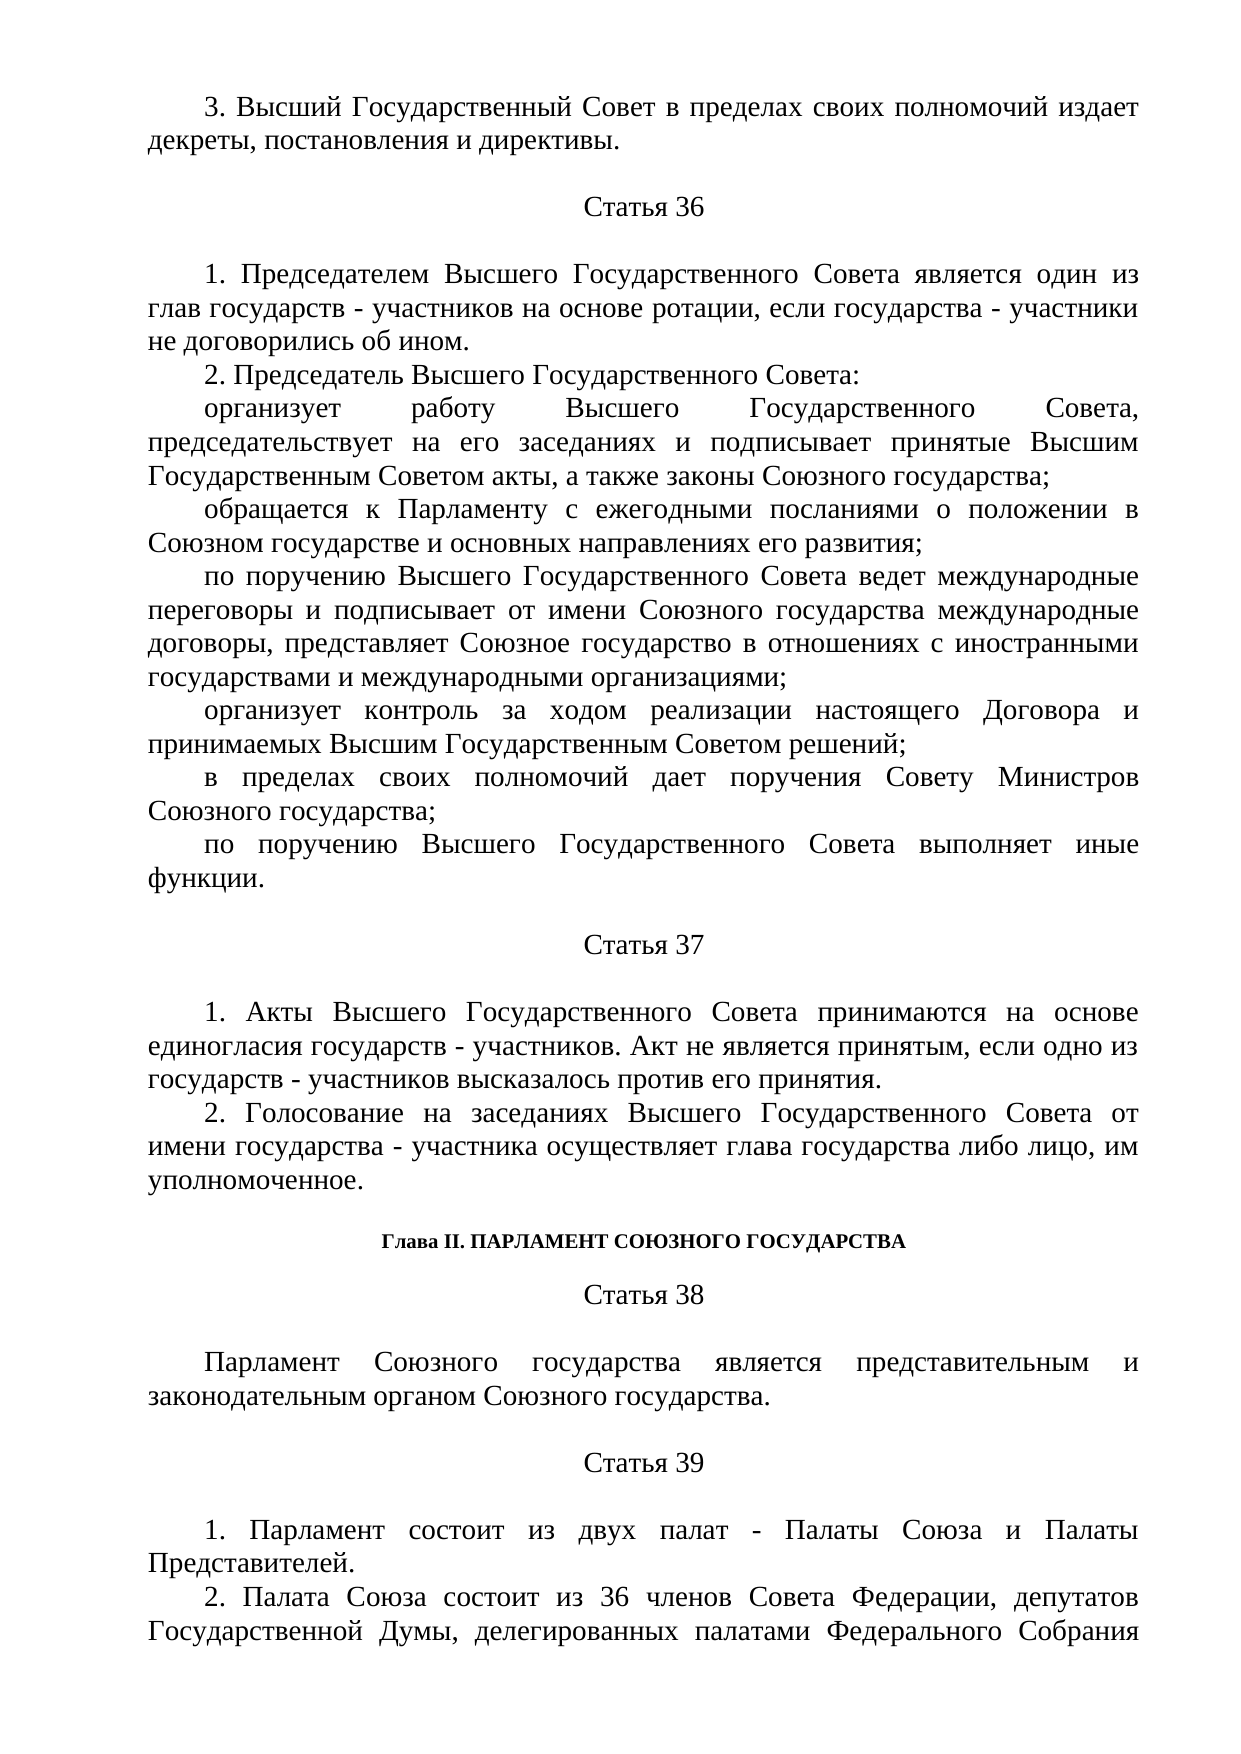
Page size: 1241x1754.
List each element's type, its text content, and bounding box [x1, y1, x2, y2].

text в пределах своих полномочий дает поручения Совету Министров Союзного государства; [148, 759, 1140, 827]
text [148, 1579, 1140, 1646]
text 1. Председателем Высшего Государственного Совета является один из глав государств - участников на основе ротации, если государства - участники не договорились об ином. [148, 256, 1140, 357]
title Глава II. ПАРЛАМЕНТ СОЮЗНОГО ГОСУДАРСТВА [148, 1229, 1140, 1253]
text по поручению Высшего Государственного Совета выполняет иные функции. [148, 827, 1140, 894]
text по поручению Высшего Государственного Совета ведет международные переговоры и подписывает от имени Союзного государства международные договоры, представляет Союзное государство в отношениях с иностранными государствами и международными организациями; [148, 558, 1140, 692]
text Парламент Союзного государства является представительным и законодательным органом Союзного государства. [148, 1344, 1140, 1411]
text Статья 38 [148, 1277, 1140, 1311]
text организует контроль за ходом реализации настоящего Договора и принимаемых Высшим Государственным Советом решений; [148, 692, 1140, 759]
text Статья 39 [148, 1445, 1140, 1478]
text 2. Председатель Высшего Государственного Совета: [148, 357, 1140, 391]
text 2. Голосование на заседаниях Высшего Государственного Совета от имени государства - участника осуществляет глава государства либо лицо, им уполномоченное. [148, 1095, 1140, 1196]
text организует работу Высшего Государственного Совета, председательствует на его заседаниях и подписывает принятые Высшим Государственным Советом акты, а также законы Союзного государства; [148, 391, 1140, 491]
text 1. Парламент состоит из двух палат - Палаты Союза и Палаты Представителей. [148, 1512, 1140, 1579]
text 3. Высший Государственный Совет в пределах своих полномочий издает декреты, постановления и директивы. [148, 89, 1140, 156]
text Статья 36 [148, 189, 1140, 223]
text Статья 37 [148, 927, 1140, 961]
text обращается к Парламенту с ежегодными посланиями о положении в Союзном государстве и основных направлениях его развития; [148, 491, 1140, 558]
text 1. Акты Высшего Государственного Совета принимаются на основе единогласия государств - участников. Акт не является принятым, если одно из государств - участников высказалось против его принятия. [148, 994, 1140, 1095]
